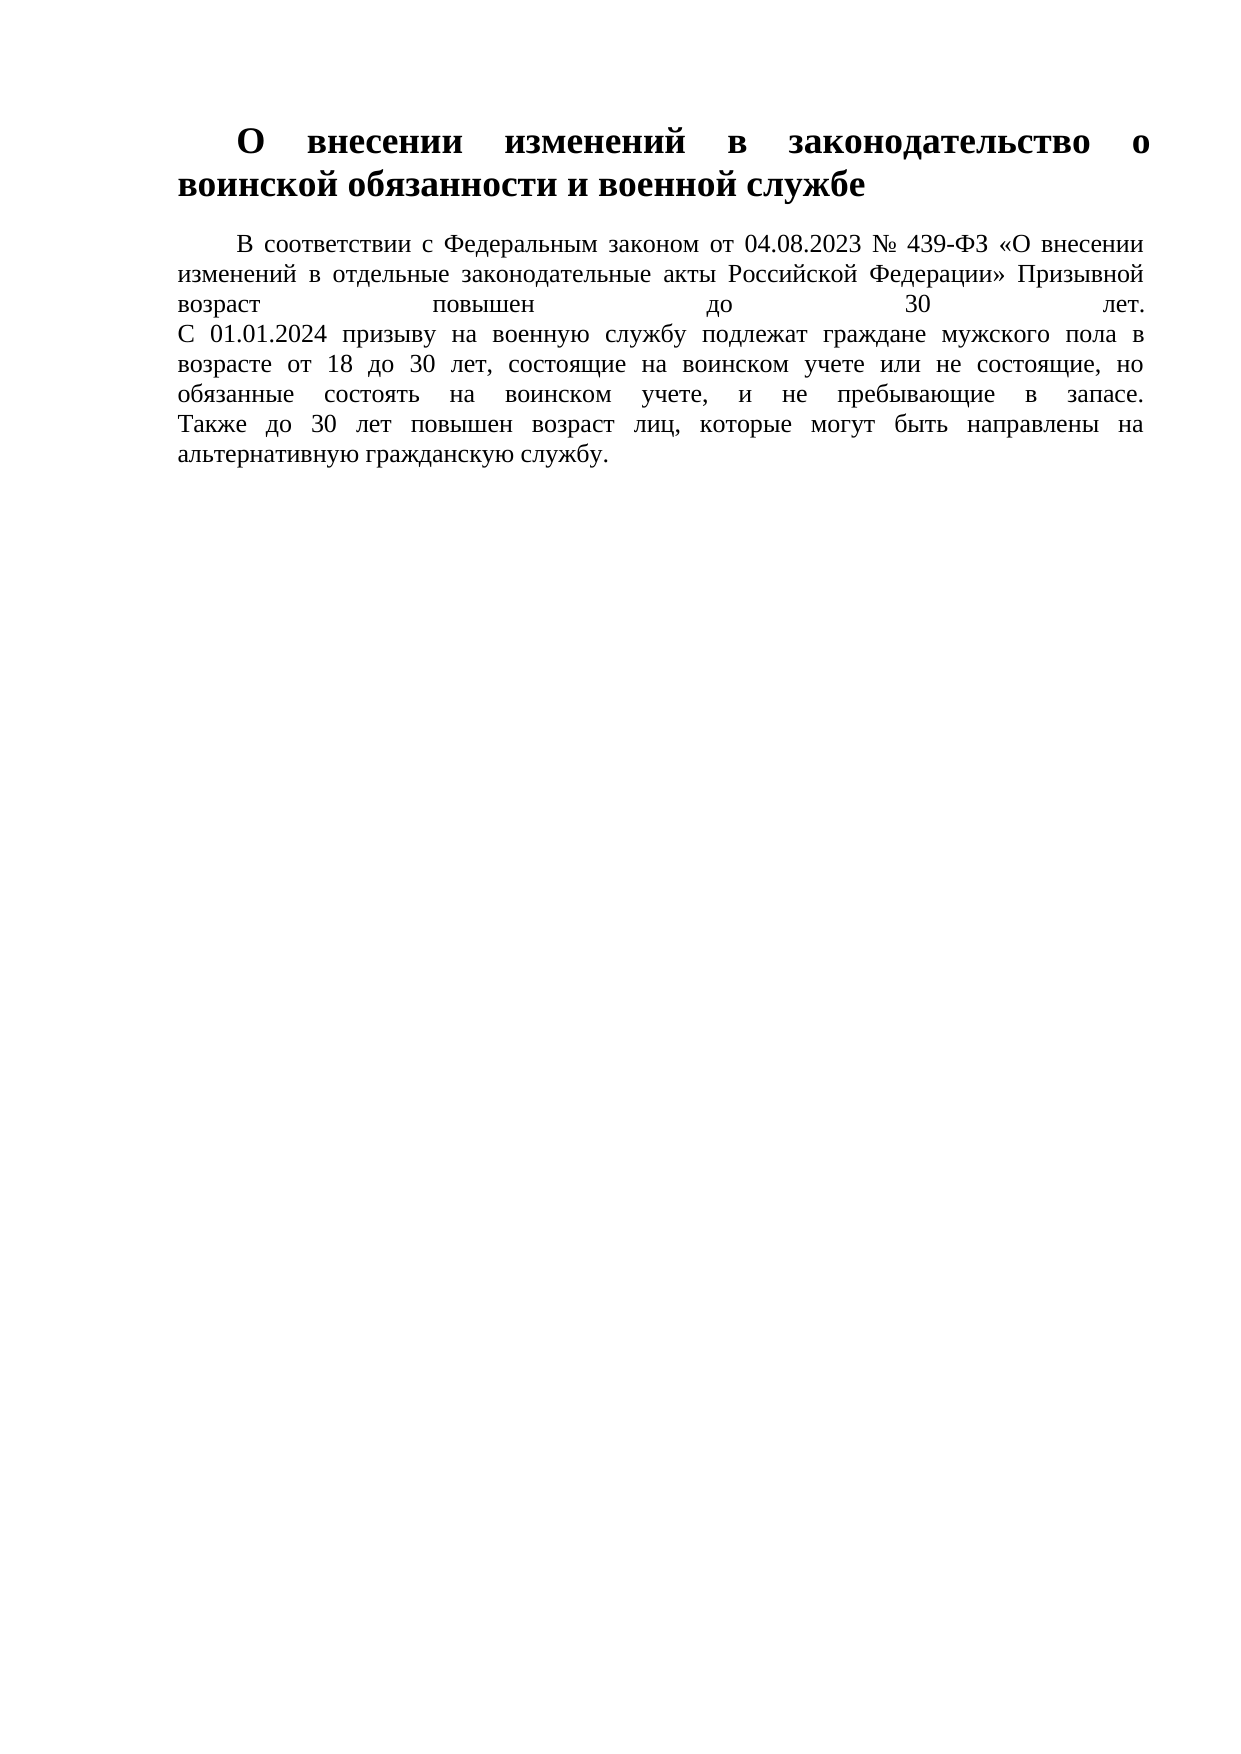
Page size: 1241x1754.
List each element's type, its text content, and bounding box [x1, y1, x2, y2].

text О внесении изменений в законодательство о воинской обязанности и военной службе [177, 118, 1152, 204]
table_header В соответствии с Федеральным законом от 04.08.2023 № 439-ФЗ «О внесении изменений в отдельные законодательные акты Российской Федерации» Призывной возраст повышен до 30 лет. С 01.01.2024 призыву на военную службу подлежат граждане мужского пола в возрасте от 18 до 30 лет, состоящие на воинском учете или не состоящие, но обязанные состоять на воинском учете, и не пребывающие в запасе. Также до 30 лет повышен возраст лиц, которые могут быть направлены на альтернативную гражданскую службу. [174, 225, 1148, 547]
